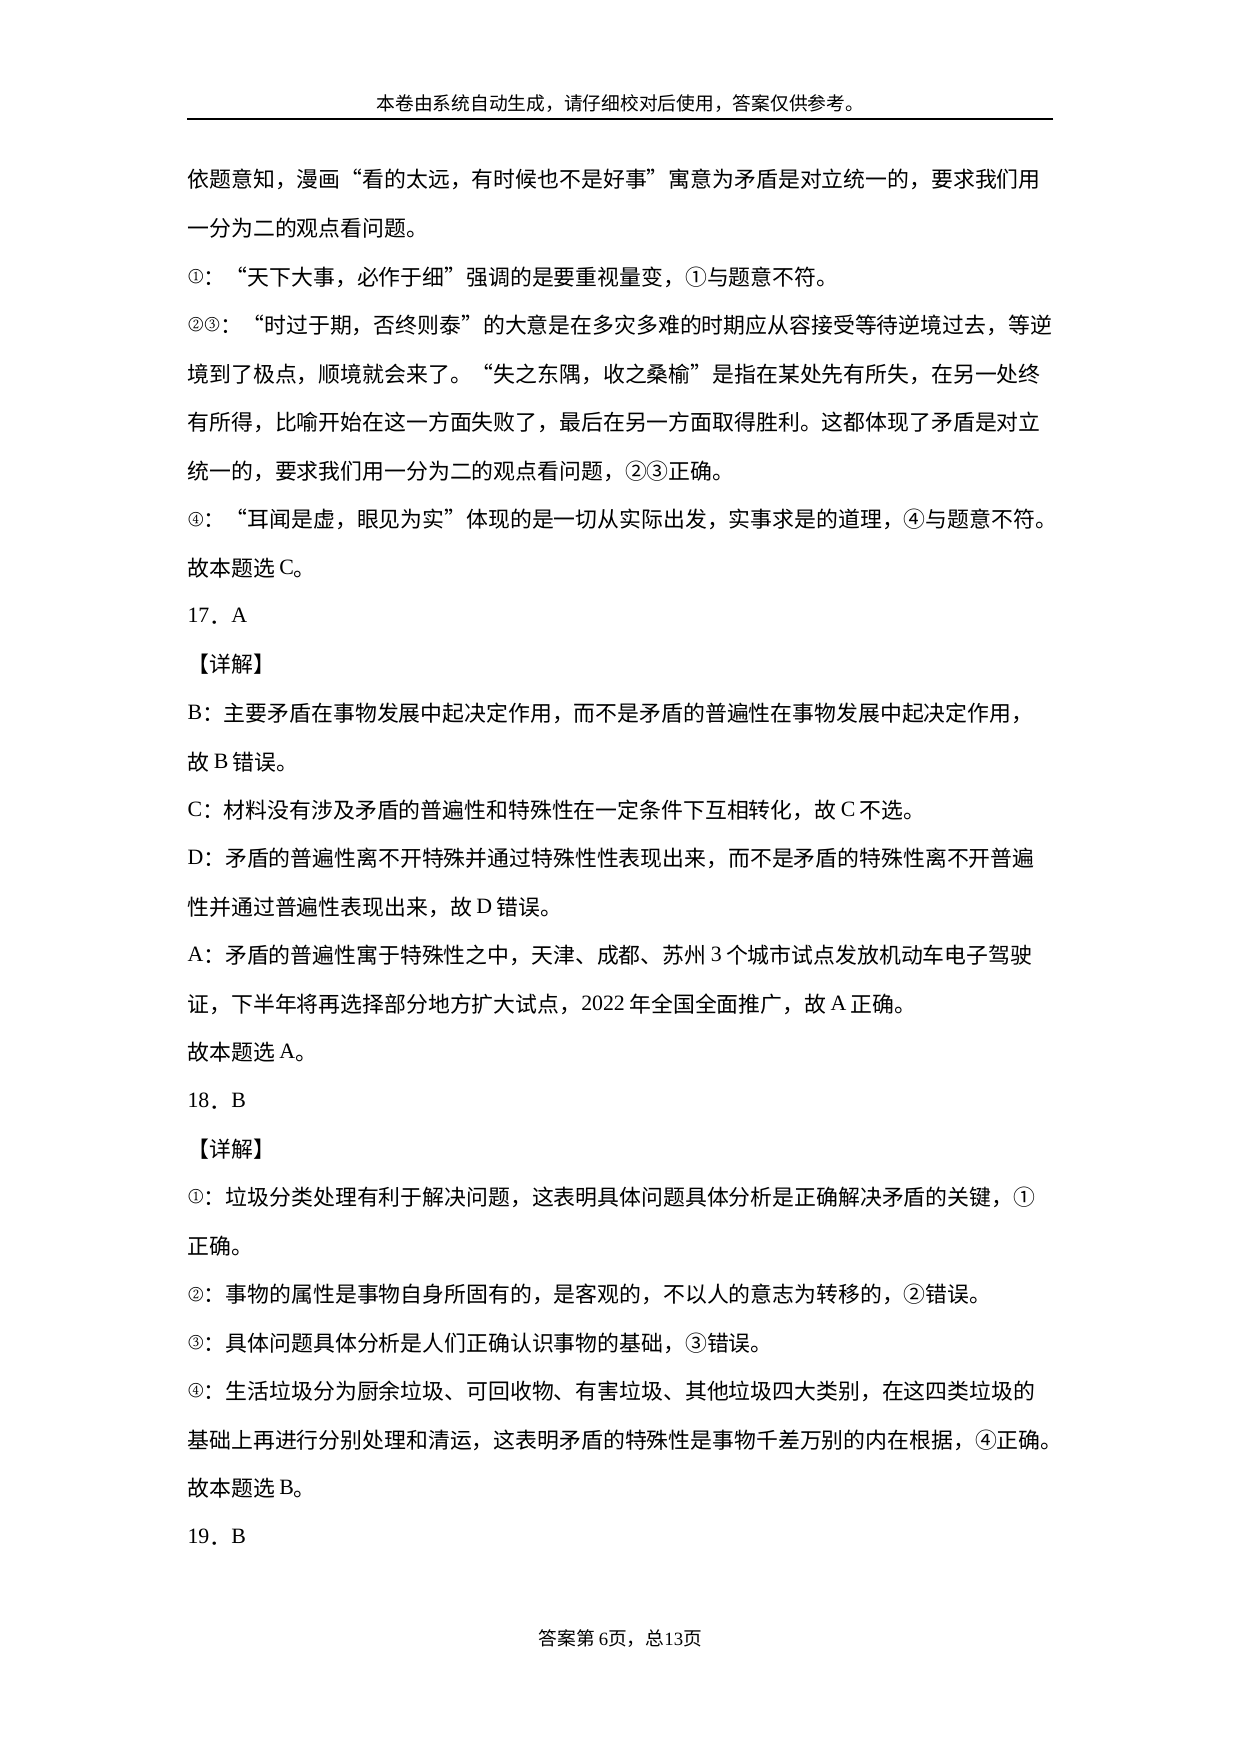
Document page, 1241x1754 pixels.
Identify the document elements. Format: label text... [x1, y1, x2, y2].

text 18．B [187, 1083, 1053, 1116]
text ①：垃圾分类处理有利于解决问题，这表明具体问题具体分析是正确解决矛盾的关键，①正确。 [187, 1180, 1053, 1261]
text 依题意知，漫画“看的太远，有时候也不是好事”寓意为矛盾是对立统一的，要求我们用一分为二的观点看问题。 [187, 162, 1053, 243]
text A：矛盾的普遍性寓于特殊性之中，天津、成都、苏州3个城市试点发放机动车电子驾驶证，下半年将再选择部分地方扩大试点，2022年全国全面推广，故A正确。 [187, 938, 1053, 1019]
text C：材料没有涉及矛盾的普遍性和特殊性在一定条件下互相转化，故C不选。 [187, 792, 1053, 825]
text ①：“天下大事，必作于细”强调的是要重视量变，①与题意不符。 [187, 259, 1053, 292]
text 故本题选C。 [187, 550, 1053, 583]
text ④：生活垃圾分为厨余垃圾、可回收物、有害垃圾、其他垃圾四大类别，在这四类垃圾的基础上再进行分别处理和清运，这表明矛盾的特殊性是事物千差万别的内在根据，④正确。 [187, 1374, 1053, 1455]
text ②③：“时过于期，否终则泰”的大意是在多灾多难的时期应从容接受等待逆境过去，等逆境到了极点，顺境就会来了。“失之东隅，收之桑榆”是指在某处先有所失，在另一处终有所得，比喻开始在这一方面失败了，最后在另一方面取得胜利。这都体现了矛盾是对立统一的，要求我们用一分为二的观点看问题，②③正确。 [187, 307, 1053, 486]
text 17．A [187, 599, 1053, 631]
text ②：事物的属性是事物自身所固有的，是客观的，不以人的意志为转移的，②错误。 [187, 1277, 1053, 1309]
text 故本题选A。 [187, 1035, 1053, 1067]
text 【详解】 [187, 1132, 1053, 1164]
text 【详解】 [187, 647, 1053, 679]
text ③：具体问题具体分析是人们正确认识事物的基础，③错误。 [187, 1325, 1053, 1358]
text 19．B [187, 1519, 1053, 1552]
text B：主要矛盾在事物发展中起决定作用，而不是矛盾的普遍性在事物发展中起决定作用，故B错误。 [187, 695, 1053, 777]
text D：矛盾的普遍性离不开特殊并通过特殊性性表现出来，而不是矛盾的特殊性离不开普遍性并通过普遍性表现出来，故D错误。 [187, 841, 1053, 922]
text 故本题选B。 [187, 1471, 1053, 1503]
text ④：“耳闻是虚，眼见为实”体现的是一切从实际出发，实事求是的道理，④与题意不符。 [187, 502, 1053, 534]
